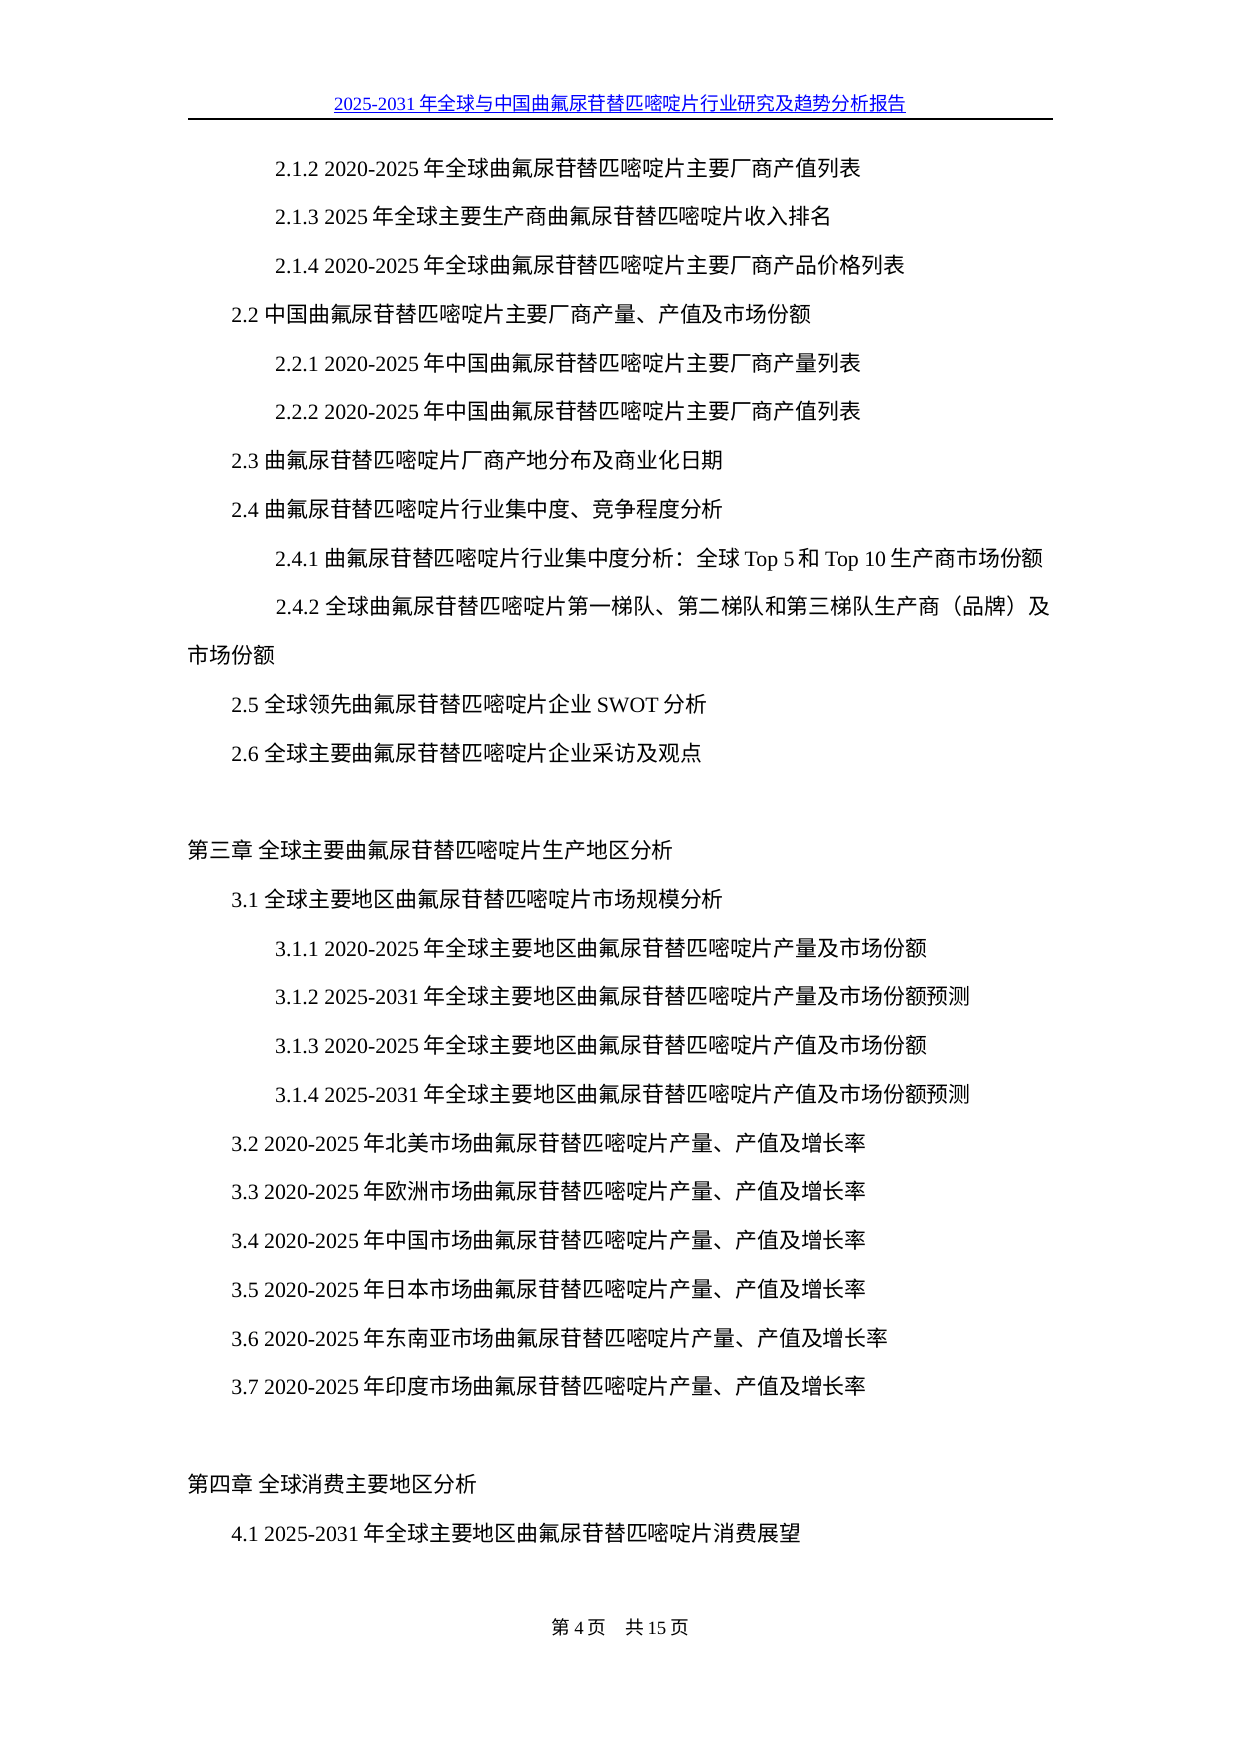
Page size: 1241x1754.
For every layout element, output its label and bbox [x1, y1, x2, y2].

text [187, 150, 1053, 1548]
